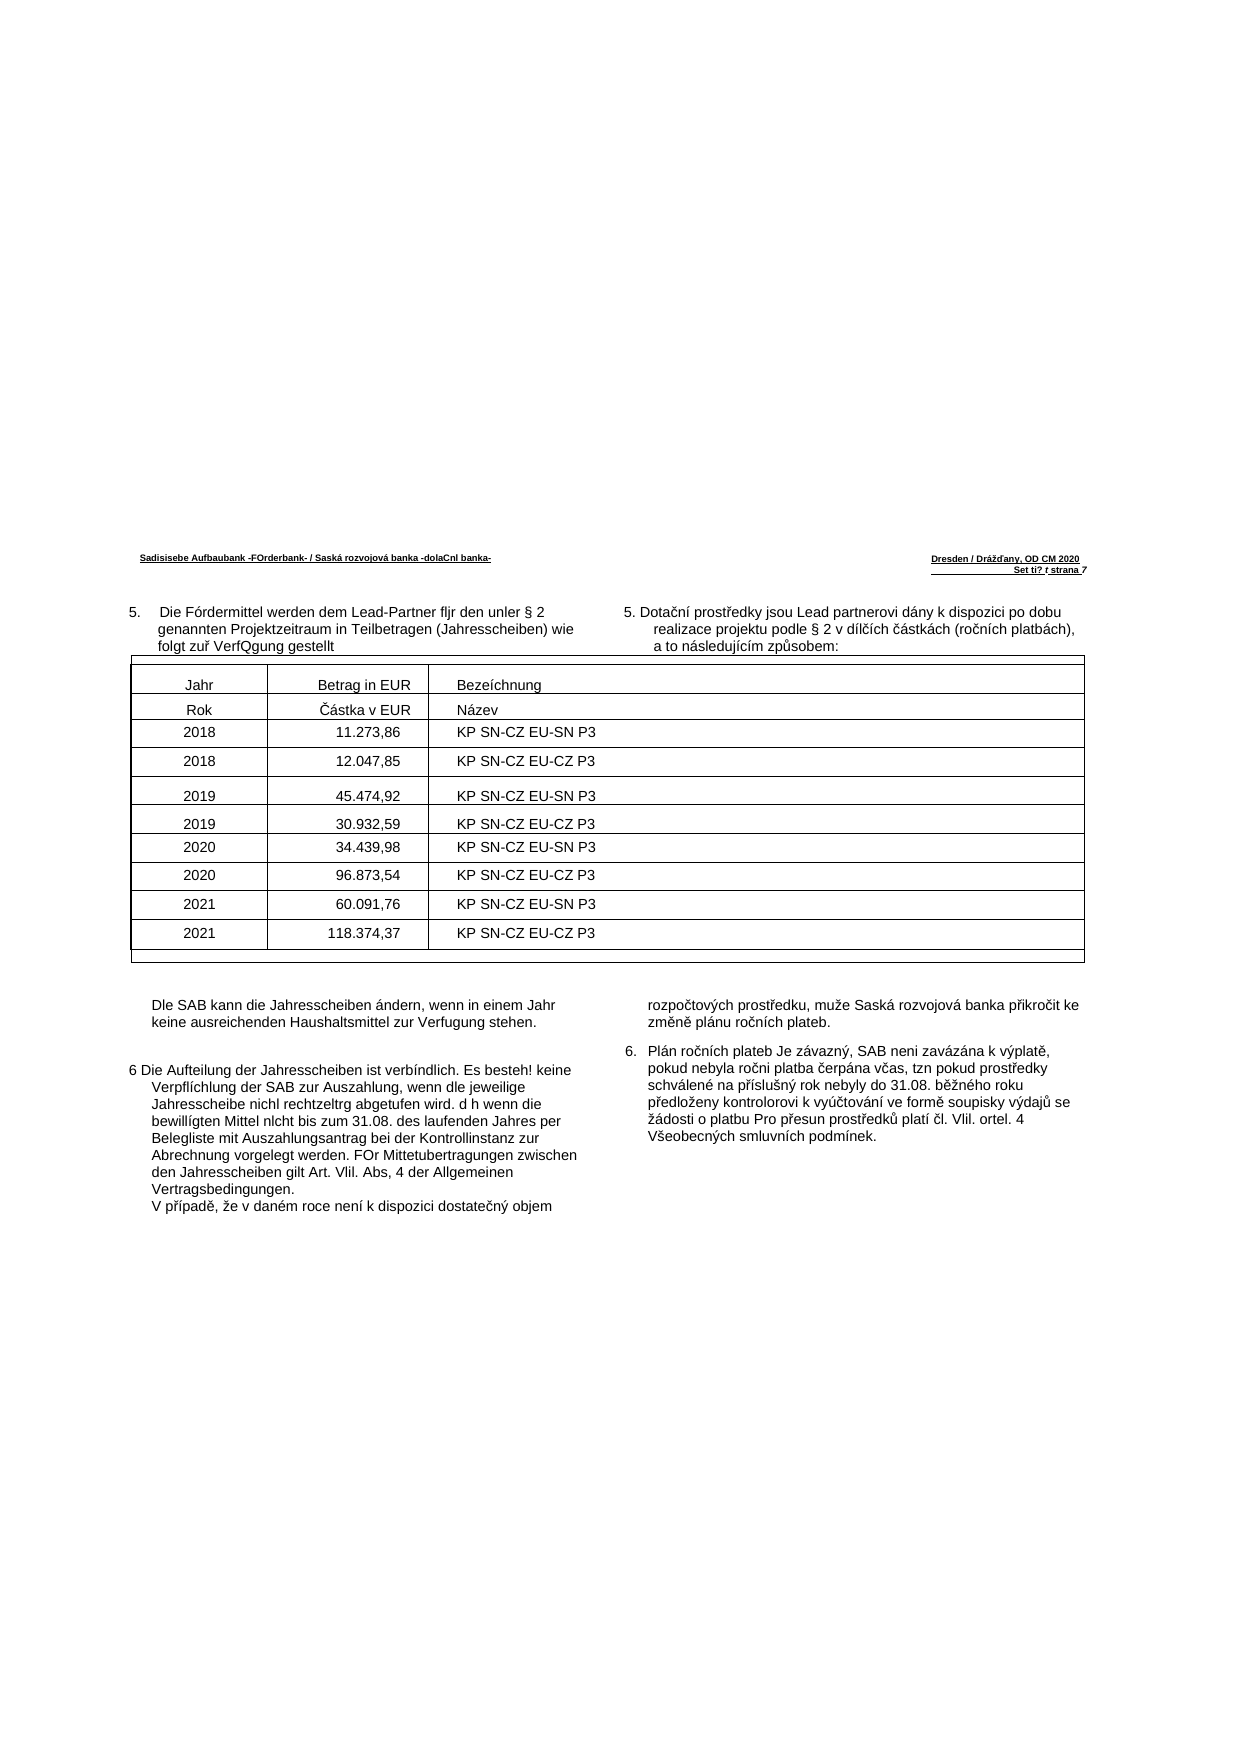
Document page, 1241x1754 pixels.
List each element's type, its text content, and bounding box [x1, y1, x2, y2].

table_cell KP SN-CZ EU-CZ P3 [429, 863, 1084, 890]
table_cell Rok [132, 694, 267, 718]
table_cell 30.932,59 [268, 805, 428, 833]
table_cell 60.091,76 [268, 891, 428, 919]
table_cell 2018 [132, 748, 267, 776]
table_cell KP SN-CZ EU-SN P3 [429, 777, 1084, 804]
text 6 Die Aufteilung der Jahresscheiben ist verbíndlich. Es besteh! keine Verpflíchlung der SAB zur Auszahlung, wenn dle jeweilige Jahresscheibe nichl rechtzeltrg abgetufen wird. d h wenn die bewillígten Mittel nlcht bis zum 31.08. des laufenden Jahres per Belegliste mit Auszahlungsantrag bei der Kontrollinstanz zur Abrechnung vorgelegt werden. FOr Mittetubertragungen zwischen den Jahresscheiben gilt Art. Vlil. Abs, 4 der Allgemeinen Vertragsbedingungen. [128, 1062, 590, 1198]
table_cell 2019 [132, 777, 267, 804]
table_cell Částka v EUR [268, 694, 428, 718]
table_cell 2021 [132, 891, 267, 919]
table_cell KP SN-CZ EU-SN P3 [429, 834, 1084, 862]
table_cell Název [429, 694, 1084, 718]
text V případě, že v daném roce není k dispozici dostatečný objem rozpočtových prostředku, muže Saská rozvojová banka přikročit ke změně plánu ročních plateb. [648, 997, 1087, 1031]
table_cell 2019 [132, 805, 267, 833]
table_header Betrag in EUR [268, 665, 428, 693]
table_cell 2021 [132, 920, 267, 949]
table_cell 34.439,98 [268, 834, 428, 862]
table_cell 96.873,54 [268, 863, 428, 890]
list Die Fórdermittel werden dem Lead-Partner fljr den unler § 2 5. Dotační prostředky jsou Lead partnerovi dány k dispozici po dobu [128, 604, 1087, 621]
table_cell KP SN-CZ EU-CZ P3 [429, 805, 1084, 833]
table_cell 118.374,37 [268, 920, 428, 949]
table_cell KP SN-CZ EU-CZ P3 [429, 748, 1084, 776]
text folgt zuř VerfQgung gestellt a to následujícím způsobem: [158, 638, 1087, 655]
table_cell 45.474,92 [268, 777, 428, 804]
table_cell 12.047,85 [268, 748, 428, 776]
table_cell KP SN-CZ EU-CZ P3 [429, 920, 1084, 949]
text Dle SAB kann die Jahresscheiben ándern, wenn in einem Jahr keine ausreichenden Haushaltsmittel zur Verfugung stehen. [151, 997, 590, 1031]
table_cell 2020 [132, 834, 267, 862]
list Plán ročních plateb Je závazný, SAB neni zavázána k výplatě, pokud nebyla ročni platba čerpána včas, tzn pokud prostředky schválené na příslušný rok nebyly do 31.08. běžného roku předloženy kontrolorovi k vyúčtování ve formě soupisky výdajů se žádosti o platbu Pro přesun prostředků platí čl. Vlil. ortel. 4 Všeobecných smluvních podmínek. [625, 1043, 1087, 1145]
table_cell 2020 [132, 863, 267, 890]
table_cell 11.273,86 [268, 720, 428, 747]
table_header Jahr [132, 665, 267, 693]
table_cell KP SN-CZ EU-SN P3 [429, 891, 1084, 919]
table_cell KP SN-CZ EU-SN P3 [429, 720, 1084, 747]
table_header Bezeíchnung [429, 665, 1084, 693]
text genannten Projektzeitraum in Teilbetragen (Jahresscheiben) wie realizace projektu podle § 2 v dílčích částkách (ročních platbách), [158, 621, 1087, 638]
table_cell 2018 [132, 720, 267, 747]
